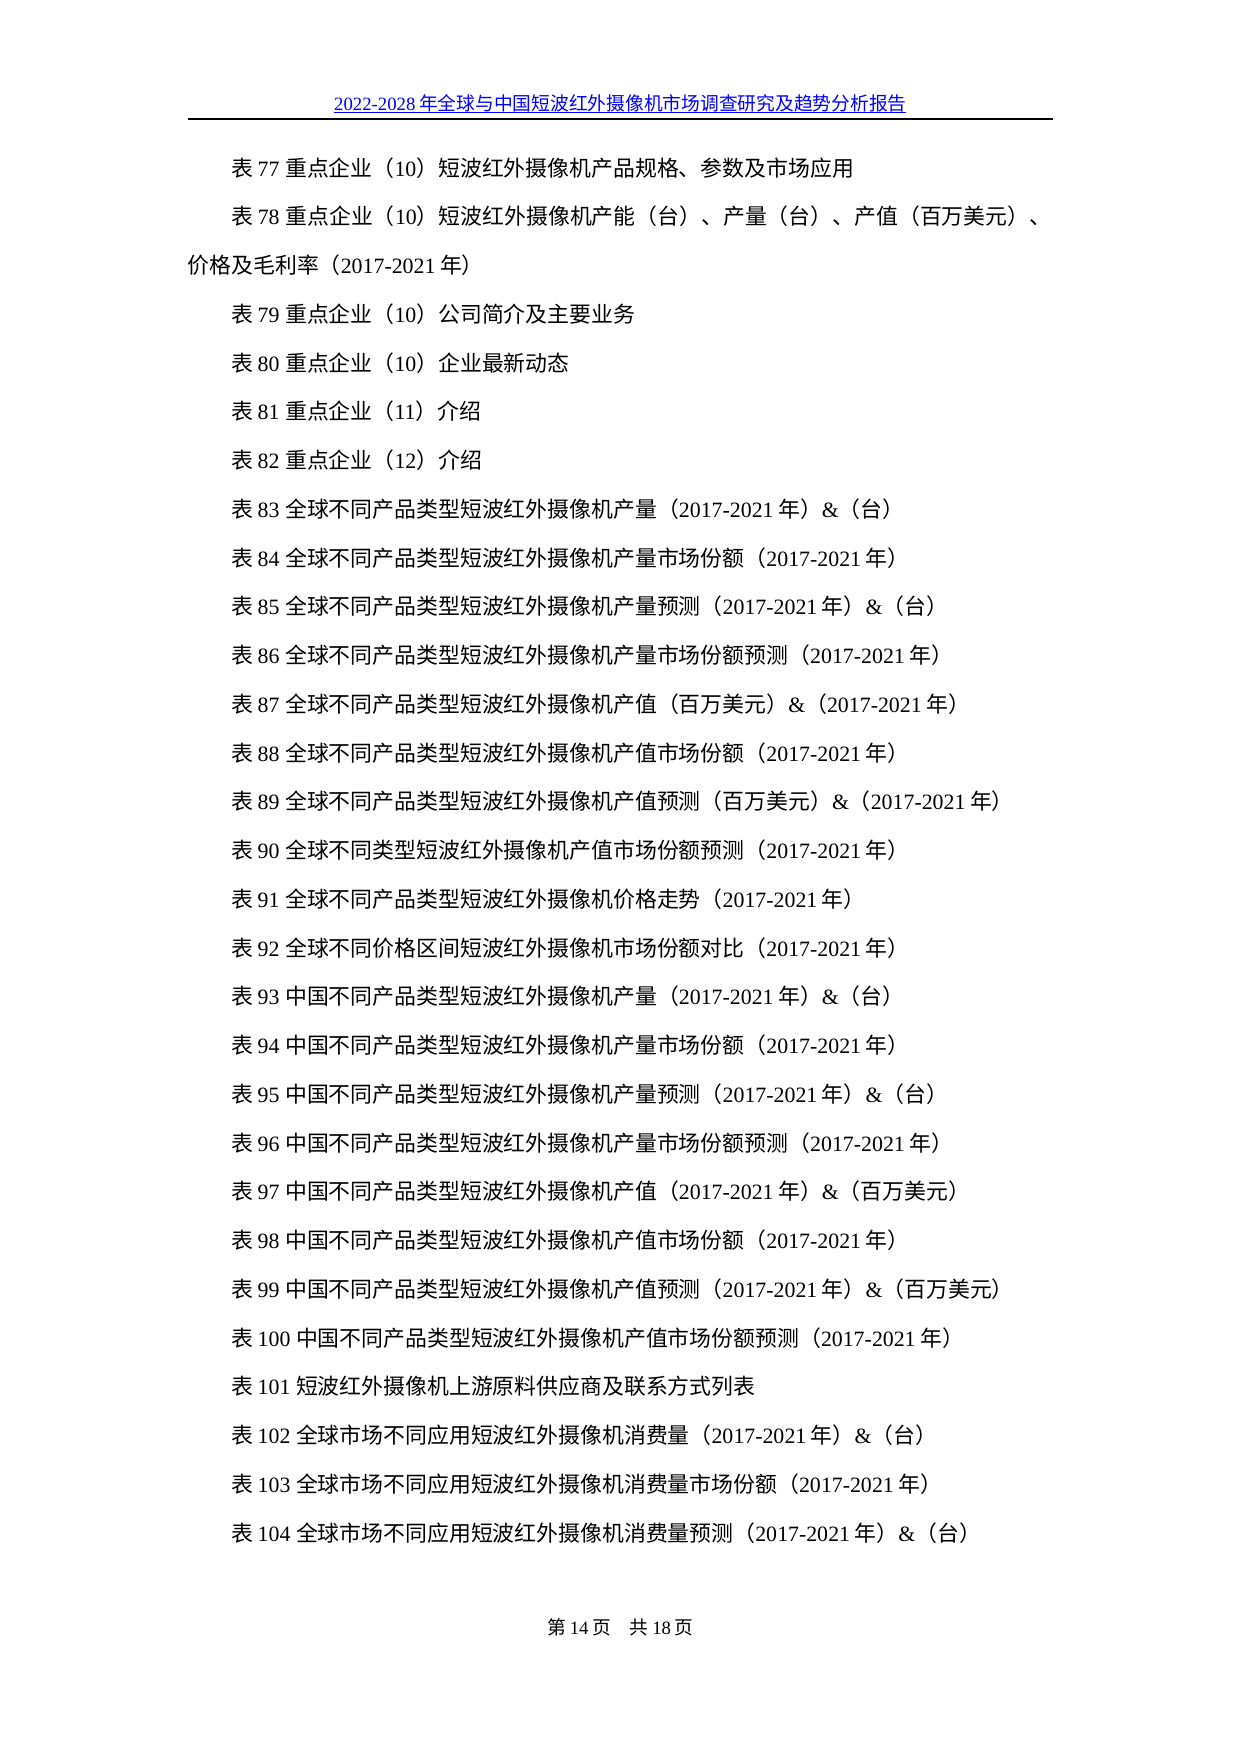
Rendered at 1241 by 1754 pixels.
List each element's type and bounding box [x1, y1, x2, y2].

text [187, 150, 1053, 1548]
